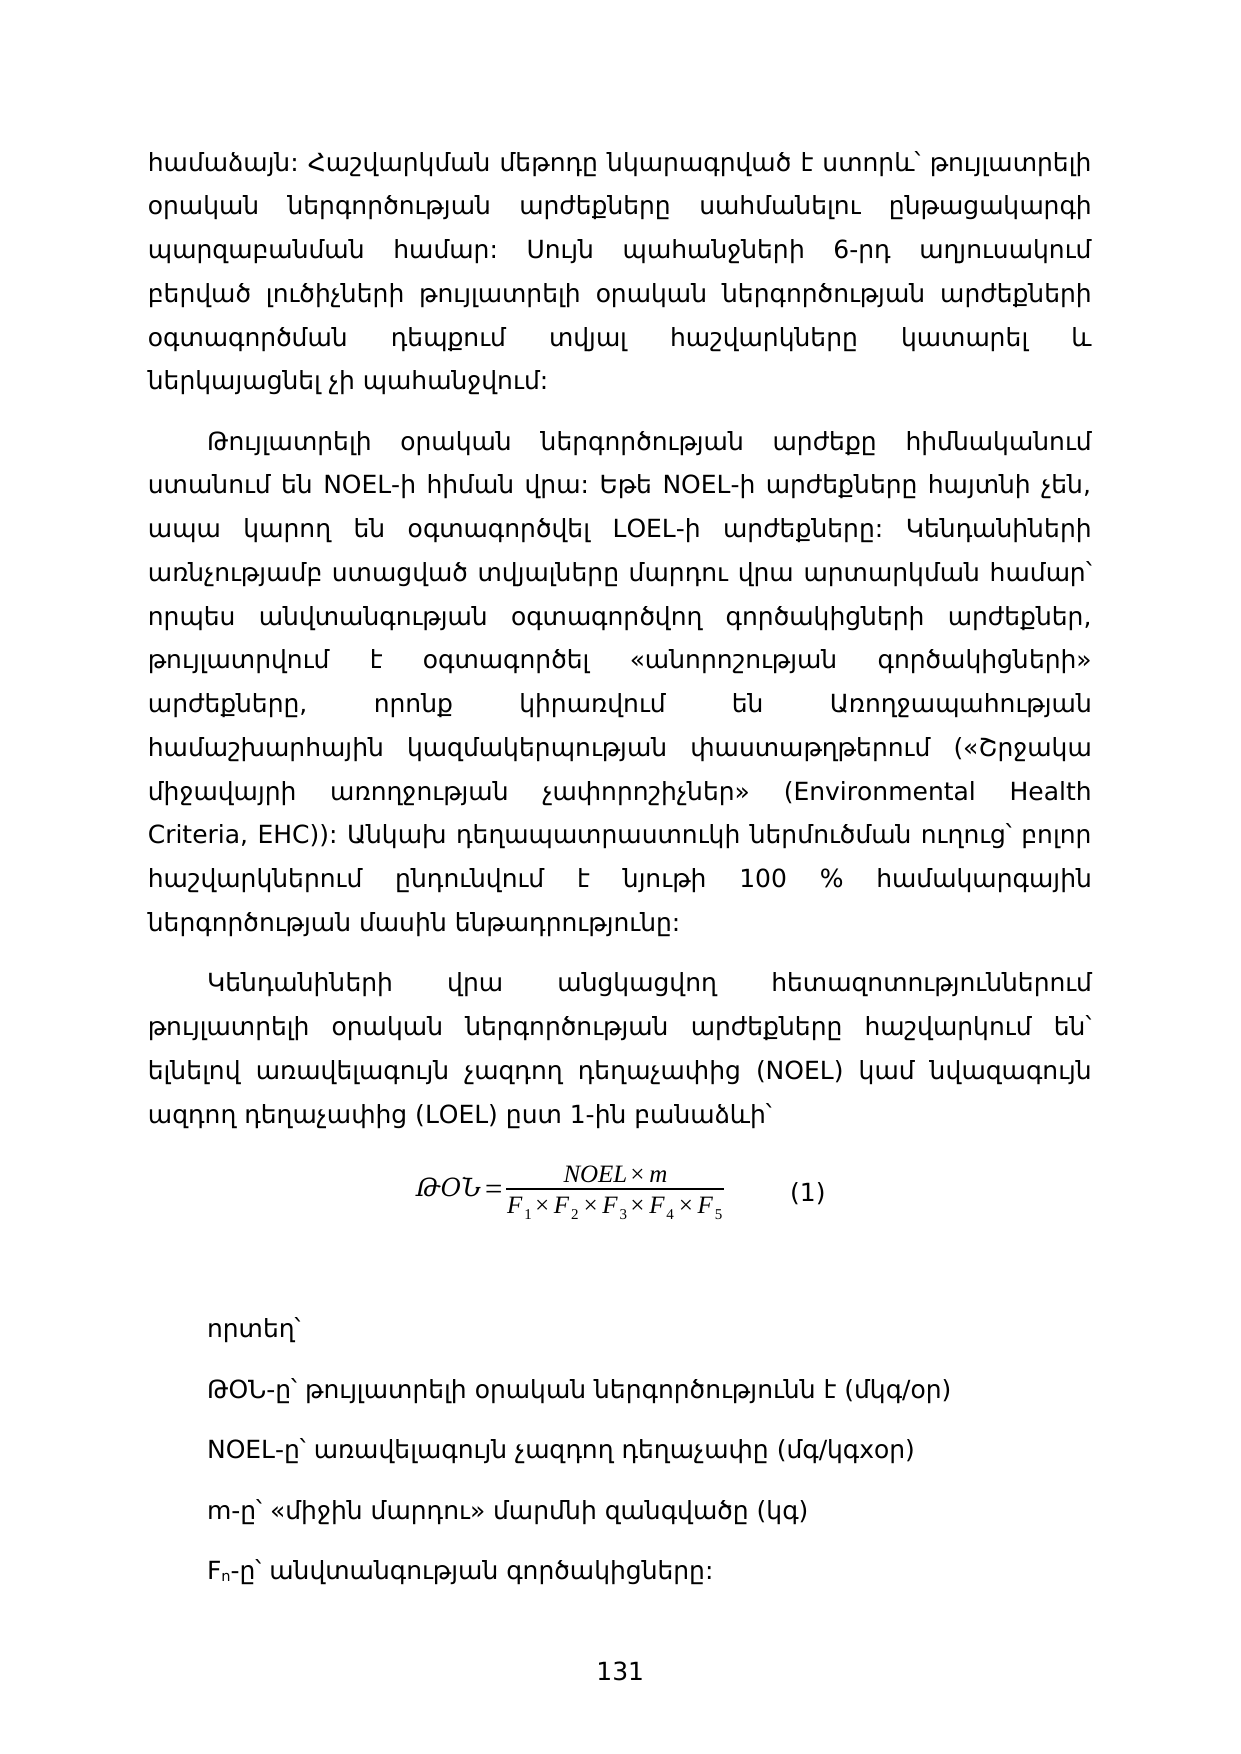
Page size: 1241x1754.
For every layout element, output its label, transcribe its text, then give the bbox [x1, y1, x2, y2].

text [148, 148, 1092, 396]
text Կենդանիների վրա անցկացվող հետազոտություններում թույլատրելի օրական ներգործության արժեքները հաշվարկում են՝ ելնելով առավելագույն չազդող դեղաչափից (NOEL) կամ նվազագույն ազդող դեղաչափից (LOEL) ըստ 1-ին բանաձևի՝ [148, 968, 1092, 1129]
text որտեղ՝ [148, 1314, 1092, 1344]
text ԹՕՆ-ը՝ թույլատրելի օրական ներգործությունն է (մկգ/օր) [148, 1375, 1092, 1404]
text Fn-ը՝ անվտանգության գործակիցները: [148, 1556, 1092, 1585]
text NOEL-ը՝ առավելագույն չազդող դեղաչափը (մգ/կգxօր) [148, 1435, 1092, 1464]
text m-ը՝ «միջին մարդու» մարմնի զանգվածը (կգ) [148, 1496, 1092, 1525]
text (1) [148, 1160, 1092, 1223]
text Թույլատրելի օրական ներգործության արժեքը հիմնականում ստանում են NOEL-ի հիման վրա: Եթե NOEL-ի արժեքները հայտնի չեն, ապա կարող են օգտագործվել LOEL-ի արժեքները: Կենդանիների առնչությամբ ստացված տվյալները մարդու վրա արտարկման համար՝ որպես անվտանգության օգտագործվող գործակիցների արժեքներ, թույլատրվում է օգտագործել «անորոշության գործակիցների» արժեքները, որոնք կիրառվում են Առողջապահության համաշխարհային կազմակերպության փաստաթղթերում («Շրջակա միջավայրի առողջության չափորոշիչներ» (Environmental Health Criteria, ЕНС)): Անկախ դեղապատրաստուկի ներմուծման ուղուց՝ բոլոր հաշվարկներում ընդունվում է նյութի 100 % համակարգային ներգործության մասին ենթադրությունը: [148, 427, 1092, 937]
